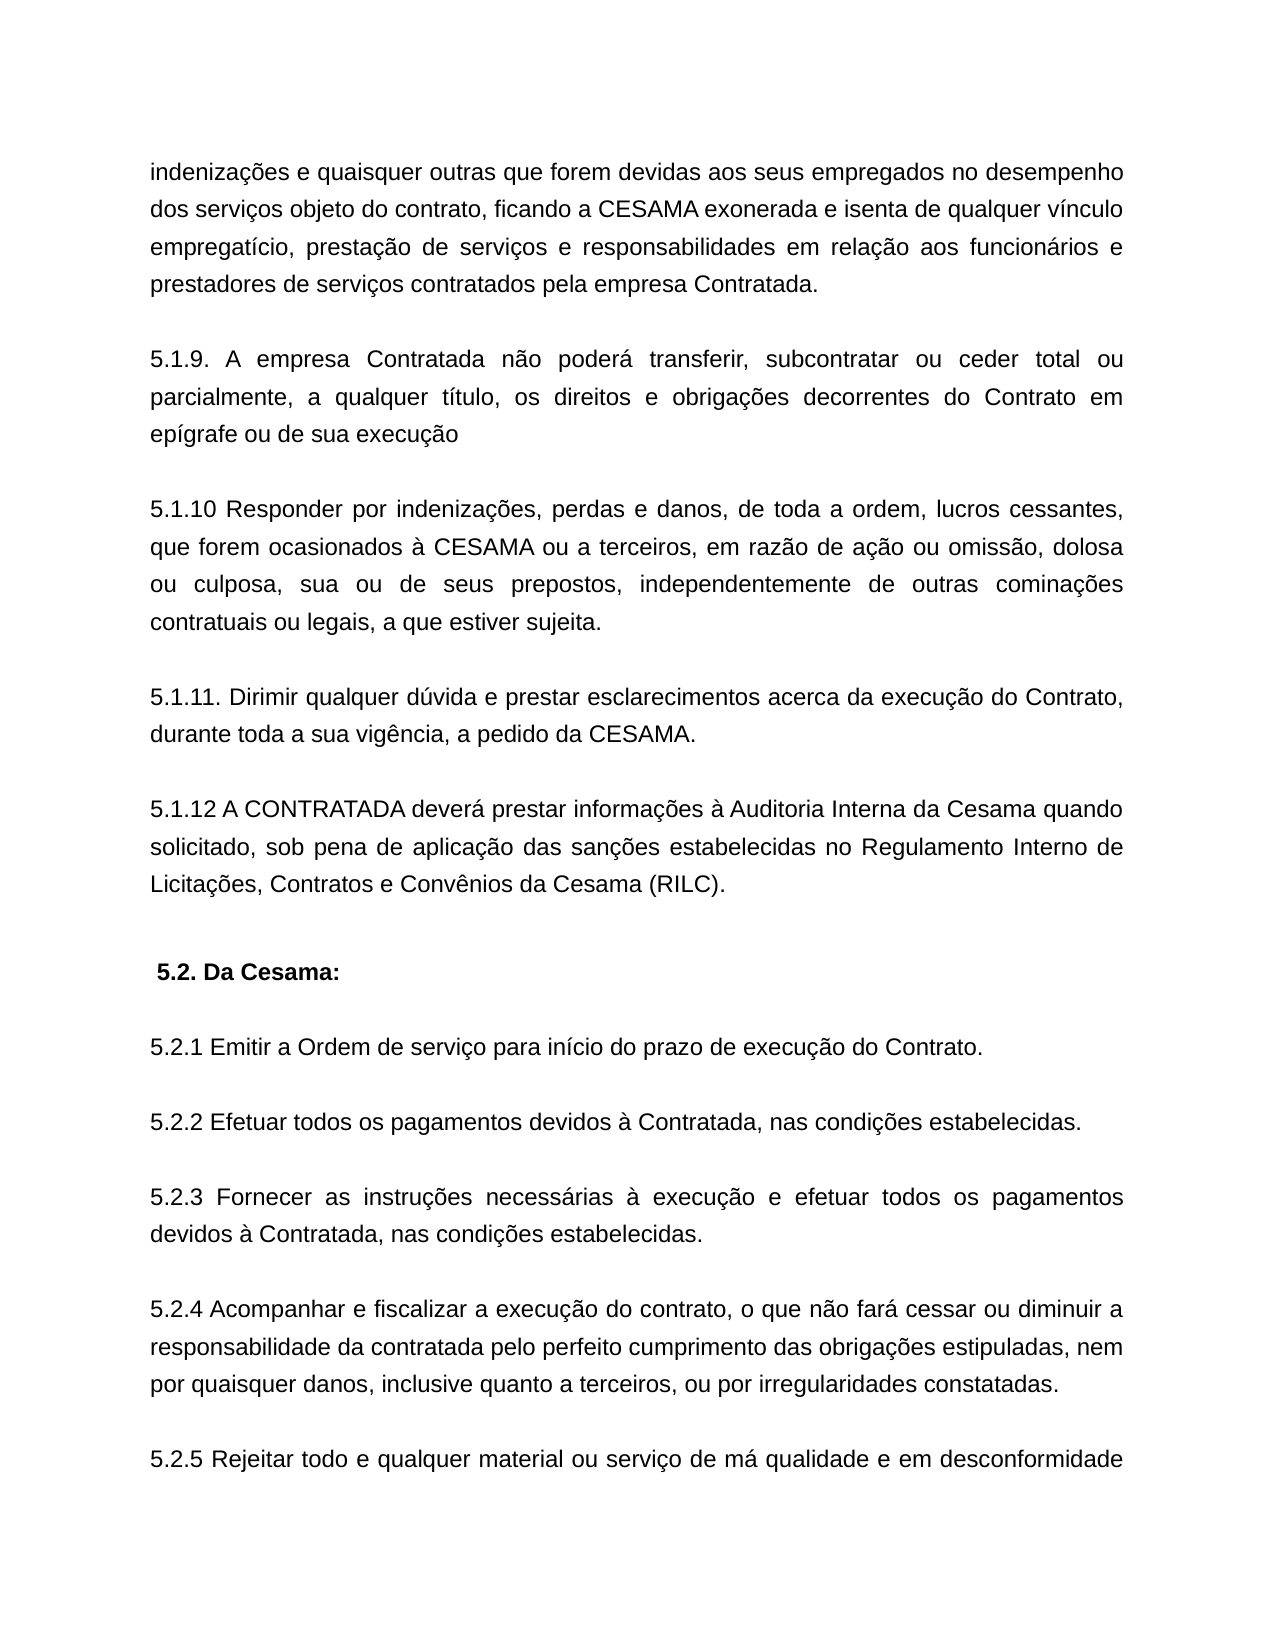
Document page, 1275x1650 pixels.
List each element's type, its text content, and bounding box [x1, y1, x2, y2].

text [150, 150, 1125, 300]
text 5.2.1 Emitir a Ordem de serviço para início do prazo de execução do Contrato. [150, 1025, 1125, 1062]
text 5.1.10 Responder por indenizações, perdas e danos, de toda a ordem, lucros cessantes, que forem ocasionados à CESAMA ou a terceiros, em razão de ação ou omissão, dolosa ou culposa, sua ou de seus prepostos, independentemente de outras cominações contratuais ou legais, a que estiver sujeita. [150, 487, 1125, 637]
text 5.2.4 Acompanhar e fiscalizar a execução do contrato, o que não fará cessar ou diminuir a responsabilidade da contratada pelo perfeito cumprimento das obrigações estipuladas, nem por quaisquer danos, inclusive quanto a terceiros, ou por irregularidades constatadas. [150, 1287, 1125, 1400]
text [150, 1437, 1125, 1475]
text 5.2.3 Fornecer as instruções necessárias à execução e efetuar todos os pagamentos devidos à Contratada, nas condições estabelecidas. [150, 1175, 1125, 1250]
text 5.2. Da Cesama: [150, 950, 1125, 987]
text 5.1.12 A CONTRATADA deverá prestar informações à Auditoria Interna da Cesama quando solicitado, sob pena de aplicação das sanções estabelecidas no Regulamento Interno de Licitações, Contratos e Convênios da Cesama (RILC). [150, 787, 1125, 900]
text 5.1.9. A empresa Contratada não poderá transferir, subcontratar ou ceder total ou parcialmente, a qualquer título, os direitos e obrigações decorrentes do Contrato em epígrafe ou de sua execução [150, 337, 1125, 450]
text 5.1.11. Dirimir qualquer dúvida e prestar esclarecimentos acerca da execução do Contrato, durante toda a sua vigência, a pedido da CESAMA. [150, 675, 1125, 750]
text 5.2.2 Efetuar todos os pagamentos devidos à Contratada, nas condições estabelecidas. [150, 1100, 1125, 1137]
